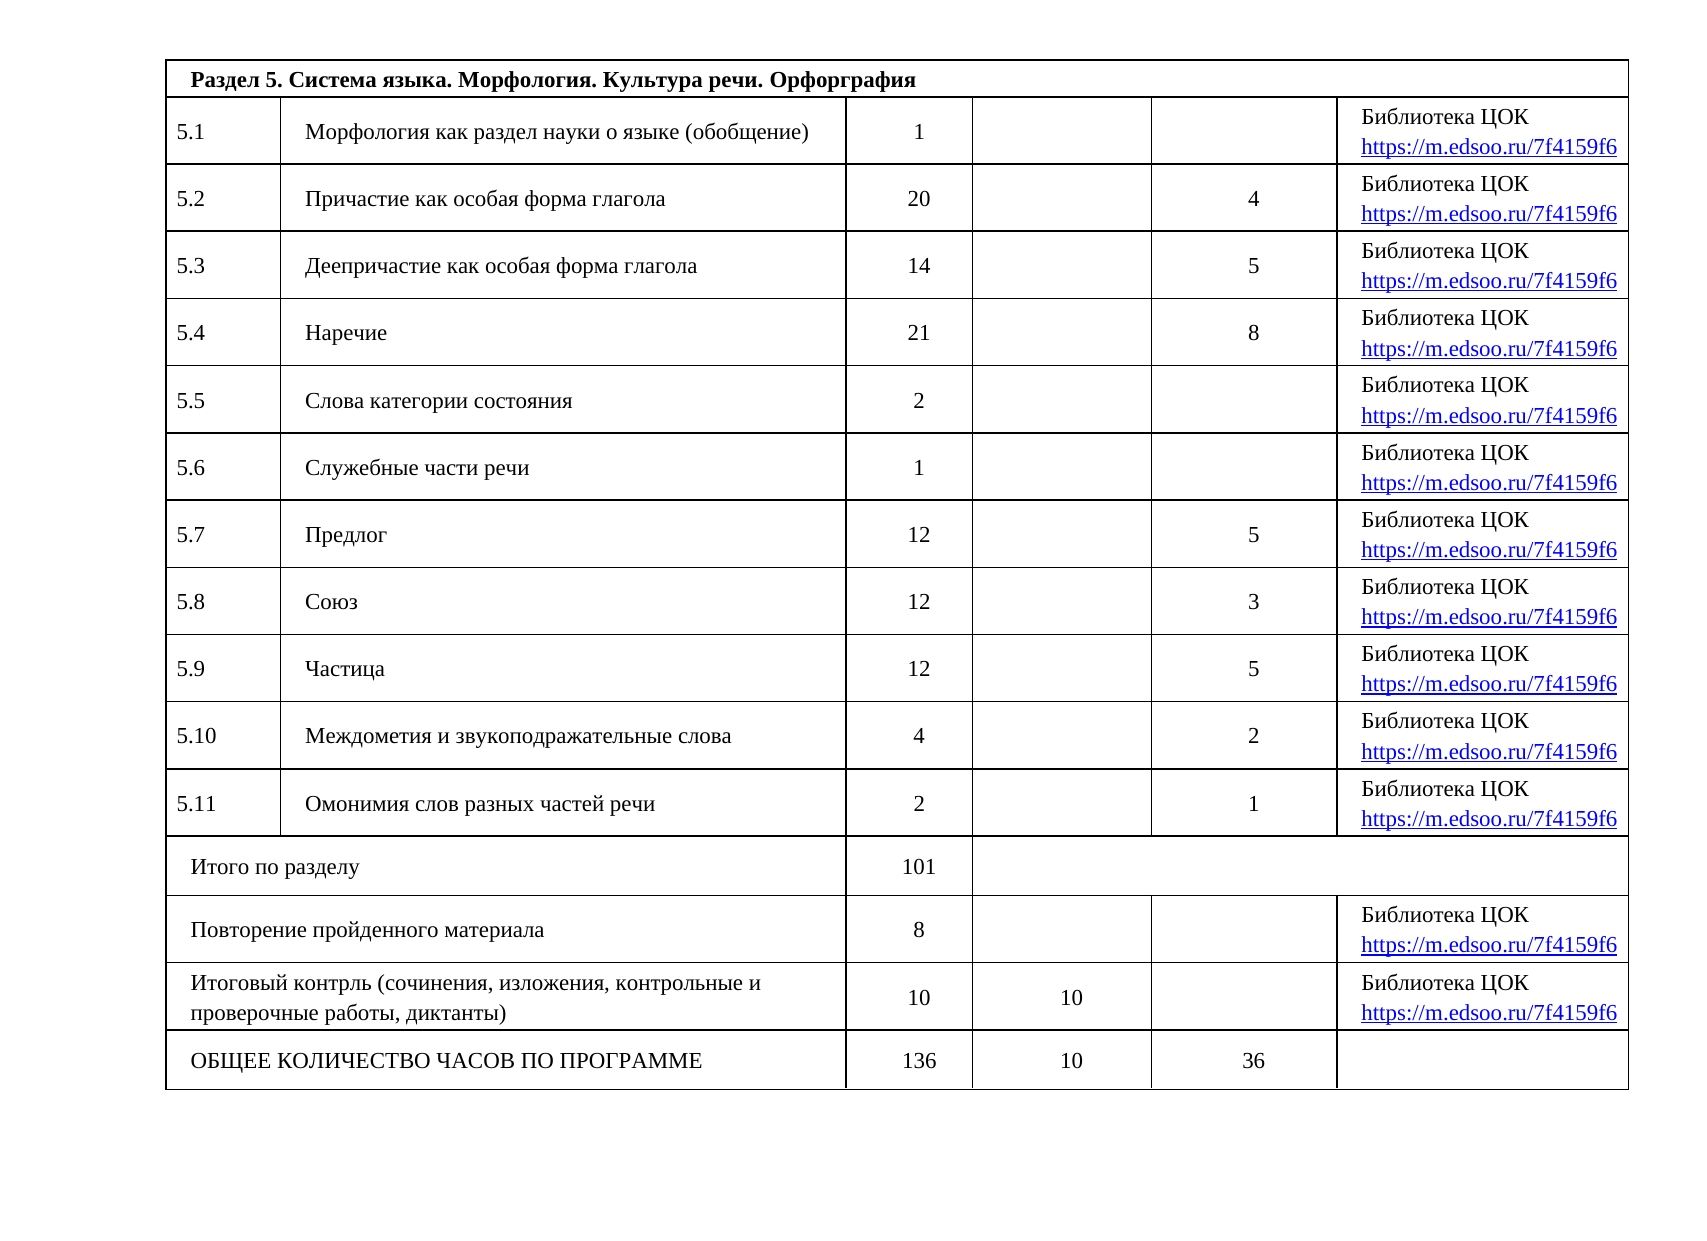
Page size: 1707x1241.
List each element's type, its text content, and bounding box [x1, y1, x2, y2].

table_cell 5 [1152, 635, 1336, 701]
table_cell 5.2 [167, 165, 280, 230]
table_cell 2 [1152, 702, 1336, 768]
table_cell [1152, 434, 1336, 499]
table_cell [1152, 896, 1336, 962]
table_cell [1338, 98, 1628, 163]
table_cell 5.10 [167, 702, 280, 768]
table_cell 5.1 [167, 98, 280, 163]
table_cell 5.3 [167, 232, 280, 298]
table_cell 3 [1152, 568, 1336, 633]
table_cell 5.7 [167, 501, 280, 566]
table_cell [1338, 1031, 1628, 1088]
table_cell 1 [1152, 770, 1336, 835]
table_cell [973, 434, 1151, 499]
table_cell 8 [847, 896, 972, 962]
table_cell Предлог [281, 501, 845, 566]
table_cell Библиотека ЦОК https://m.edsoo.ru/7f4159f6 [1338, 232, 1628, 298]
table_cell Библиотека ЦОК https://m.edsoo.ru/7f4159f6 [1338, 770, 1628, 835]
table_cell 14 [847, 232, 972, 298]
table_cell Морфология как раздел науки о языке (обобщение) [281, 98, 845, 163]
table_cell 1 [847, 434, 972, 499]
table_cell 5.6 [167, 434, 280, 499]
table_cell [973, 98, 1151, 163]
table_cell [1152, 98, 1336, 163]
table_cell [973, 232, 1151, 298]
table_cell [973, 568, 1151, 633]
table_cell 1 [847, 98, 972, 163]
table_cell 2 [847, 770, 972, 835]
table_cell Деепричастие как особая форма глагола [281, 232, 845, 298]
table_cell 21 [847, 299, 972, 365]
table_cell Союз [281, 568, 845, 633]
table_cell [973, 501, 1151, 566]
table_cell 8 [1152, 299, 1336, 365]
table_cell 5.9 [167, 635, 280, 701]
table_cell [973, 299, 1151, 365]
table_cell 4 [847, 702, 972, 768]
table_cell Частица [281, 635, 845, 701]
table_cell 10 [847, 963, 972, 1029]
table_cell Библиотека ЦОК https://m.edsoo.ru/7f4159f6 [1338, 896, 1628, 962]
table_cell Наречие [281, 299, 845, 365]
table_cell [1338, 165, 1628, 230]
table_cell Повторение пройденного материала [167, 896, 845, 962]
table_cell [973, 165, 1151, 230]
table_cell 12 [847, 501, 972, 566]
table_cell Библиотека ЦОК https://m.edsoo.ru/7f4159f6 [1338, 366, 1628, 432]
table_cell Междометия и звукоподражательные слова [281, 702, 845, 768]
table_cell ОБЩЕЕ КОЛИЧЕСТВО ЧАСОВ ПО ПРОГРАММЕ [167, 1031, 845, 1088]
table_cell Раздел 5. Система языка. Морфология. Культура речи. Орфорграфия [167, 61, 1628, 96]
table_cell 5.5 [167, 366, 280, 432]
table_cell [973, 770, 1151, 835]
table_cell 4 [1152, 165, 1336, 230]
table_cell Итого по разделу [167, 837, 845, 894]
table_cell Библиотека ЦОК https://m.edsoo.ru/7f4159f6 [1338, 299, 1628, 365]
table_cell [973, 635, 1151, 701]
table_cell Библиотека ЦОК https://m.edsoo.ru/7f4159f6 [1338, 635, 1628, 701]
table_cell 5 [1152, 501, 1336, 566]
table_cell Служебные части речи [281, 434, 845, 499]
table_cell 20 [847, 165, 972, 230]
table_cell [973, 896, 1151, 962]
table_cell Слова категории состояния [281, 366, 845, 432]
table_cell Омонимия слов разных частей речи [281, 770, 845, 835]
table_cell [973, 837, 1628, 894]
table_cell Библиотека ЦОК https://m.edsoo.ru/7f4159f6 [1338, 501, 1628, 566]
table_cell [973, 366, 1151, 432]
table_cell Библиотека ЦОК https://m.edsoo.ru/7f4159f6 [1338, 702, 1628, 768]
table_cell 12 [847, 568, 972, 633]
table_cell 5.11 [167, 770, 280, 835]
table_cell Библиотека ЦОК https://m.edsoo.ru/7f4159f6 [1338, 963, 1628, 1029]
table_cell 101 [847, 837, 972, 894]
table_cell 10 [973, 963, 1151, 1029]
table_cell Библиотека ЦОК https://m.edsoo.ru/7f4159f6 [1338, 434, 1628, 499]
table_cell 36 [1152, 1031, 1336, 1088]
table_cell [973, 702, 1151, 768]
table_cell 12 [847, 635, 972, 701]
table_cell 5.4 [167, 299, 280, 365]
table_cell Итоговый контрль (сочинения, изложения, контрольные и проверочные работы, диктанты) [167, 963, 845, 1029]
table_cell Библиотека ЦОК https://m.edsoo.ru/7f4159f6 [1338, 568, 1628, 633]
table_cell [1152, 366, 1336, 432]
table_cell 5.8 [167, 568, 280, 633]
table_cell 5 [1152, 232, 1336, 298]
table_cell 136 [847, 1031, 972, 1088]
table_cell 2 [847, 366, 972, 432]
table_cell Причастие как особая форма глагола [281, 165, 845, 230]
table_cell [1152, 963, 1336, 1029]
table_cell 10 [973, 1031, 1151, 1088]
